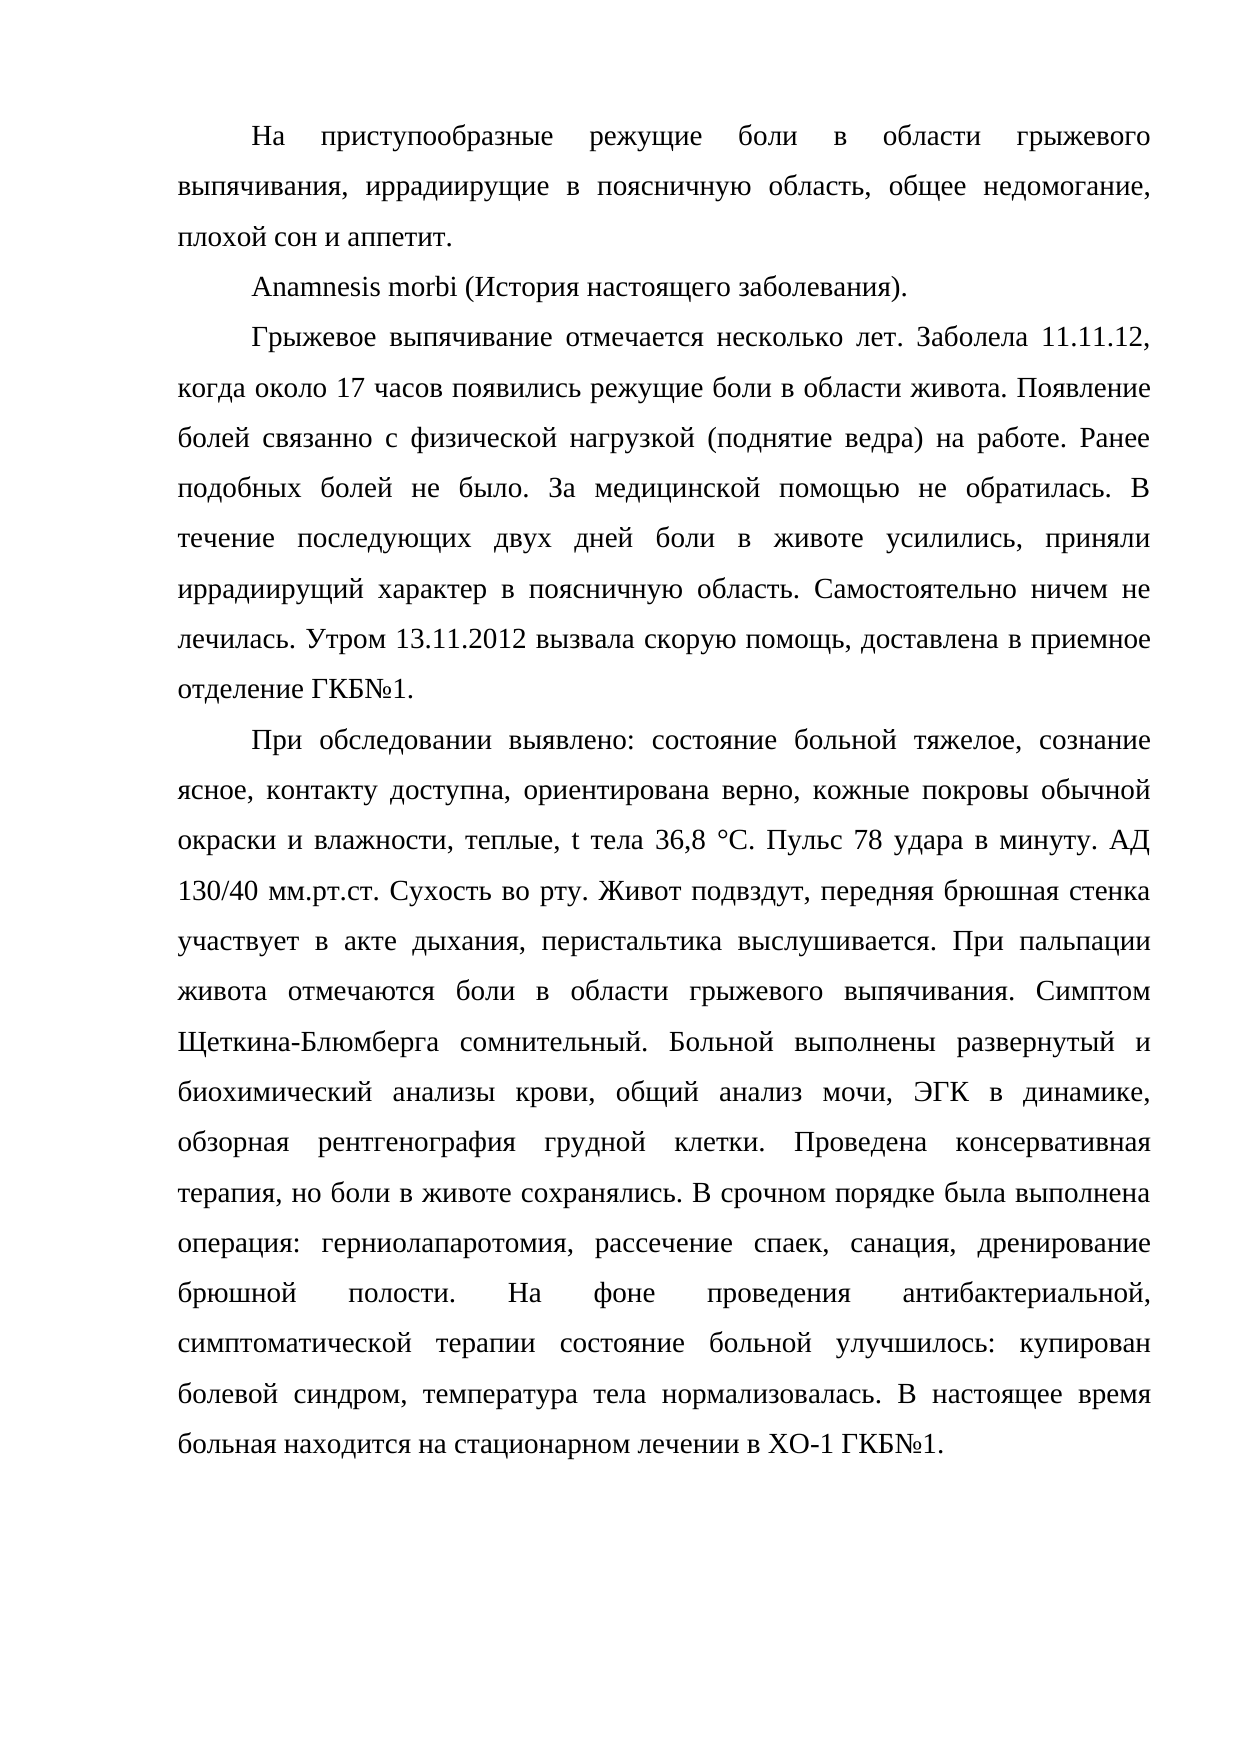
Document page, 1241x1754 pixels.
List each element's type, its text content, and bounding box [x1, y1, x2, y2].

text При обследовании выявлено: состояние больной тяжелое, сознание ясное, контакту доступна, ориентирована верно, кожные покровы обычной окраски и влажности, теплые, t тела 36,8 °С. Пульс 78 удара в минуту. АД 130/40 мм.рт.ст. Сухость во рту. Живот подвздут, передняя брюшная стенка участвует в акте дыхания, перистальтика выслушивается. При пальпации живота отмечаются боли в области грыжевого выпячивания. Симптом Щеткина-Блюмберга сомнительный. Больной выполнены развернутый и биохимический анализы крови, общий анализ мочи, ЭГК в динамике, обзорная рентгенография грудной клетки. Проведена консервативная терапия, но боли в животе сохранялись. В срочном порядке была выполнена операция: герниолапаротомия, рассечение спаек, санация, дренирование брюшной полости. На фоне проведения антибактериальной, симптоматической терапии состояние больной улучшилось: купирован болевой синдром, температура тела нормализовалась. В настоящее время больная находится на стационарном лечении в ХО-1 ГКБ№1. [177, 722, 1152, 1460]
text Anamnesis morbi (История настоящего заболевания). [177, 269, 1152, 303]
text Грыжевое выпячивание отмечается несколько лет. Заболела 11.11.12, когда около 17 часов появились режущие боли в области живота. Появление болей связанно с физической нагрузкой (поднятие ведра) на работе. Ранее подобных болей не было. За медицинской помощью не обратилась. В течение последующих двух дней боли в животе усилились, приняли иррадиирущий характер в поясничную область. Самостоятельно ничем не лечилась. Утром 13.11.2012 вызвала скорую помощь, доставлена в приемное отделение ГКБ№1. [177, 319, 1152, 705]
text На приступообразные режущие боли в области грыжевого выпячивания, иррадиирущие в поясничную область, общее недомогание, плохой сон и аппетит. [177, 118, 1152, 252]
